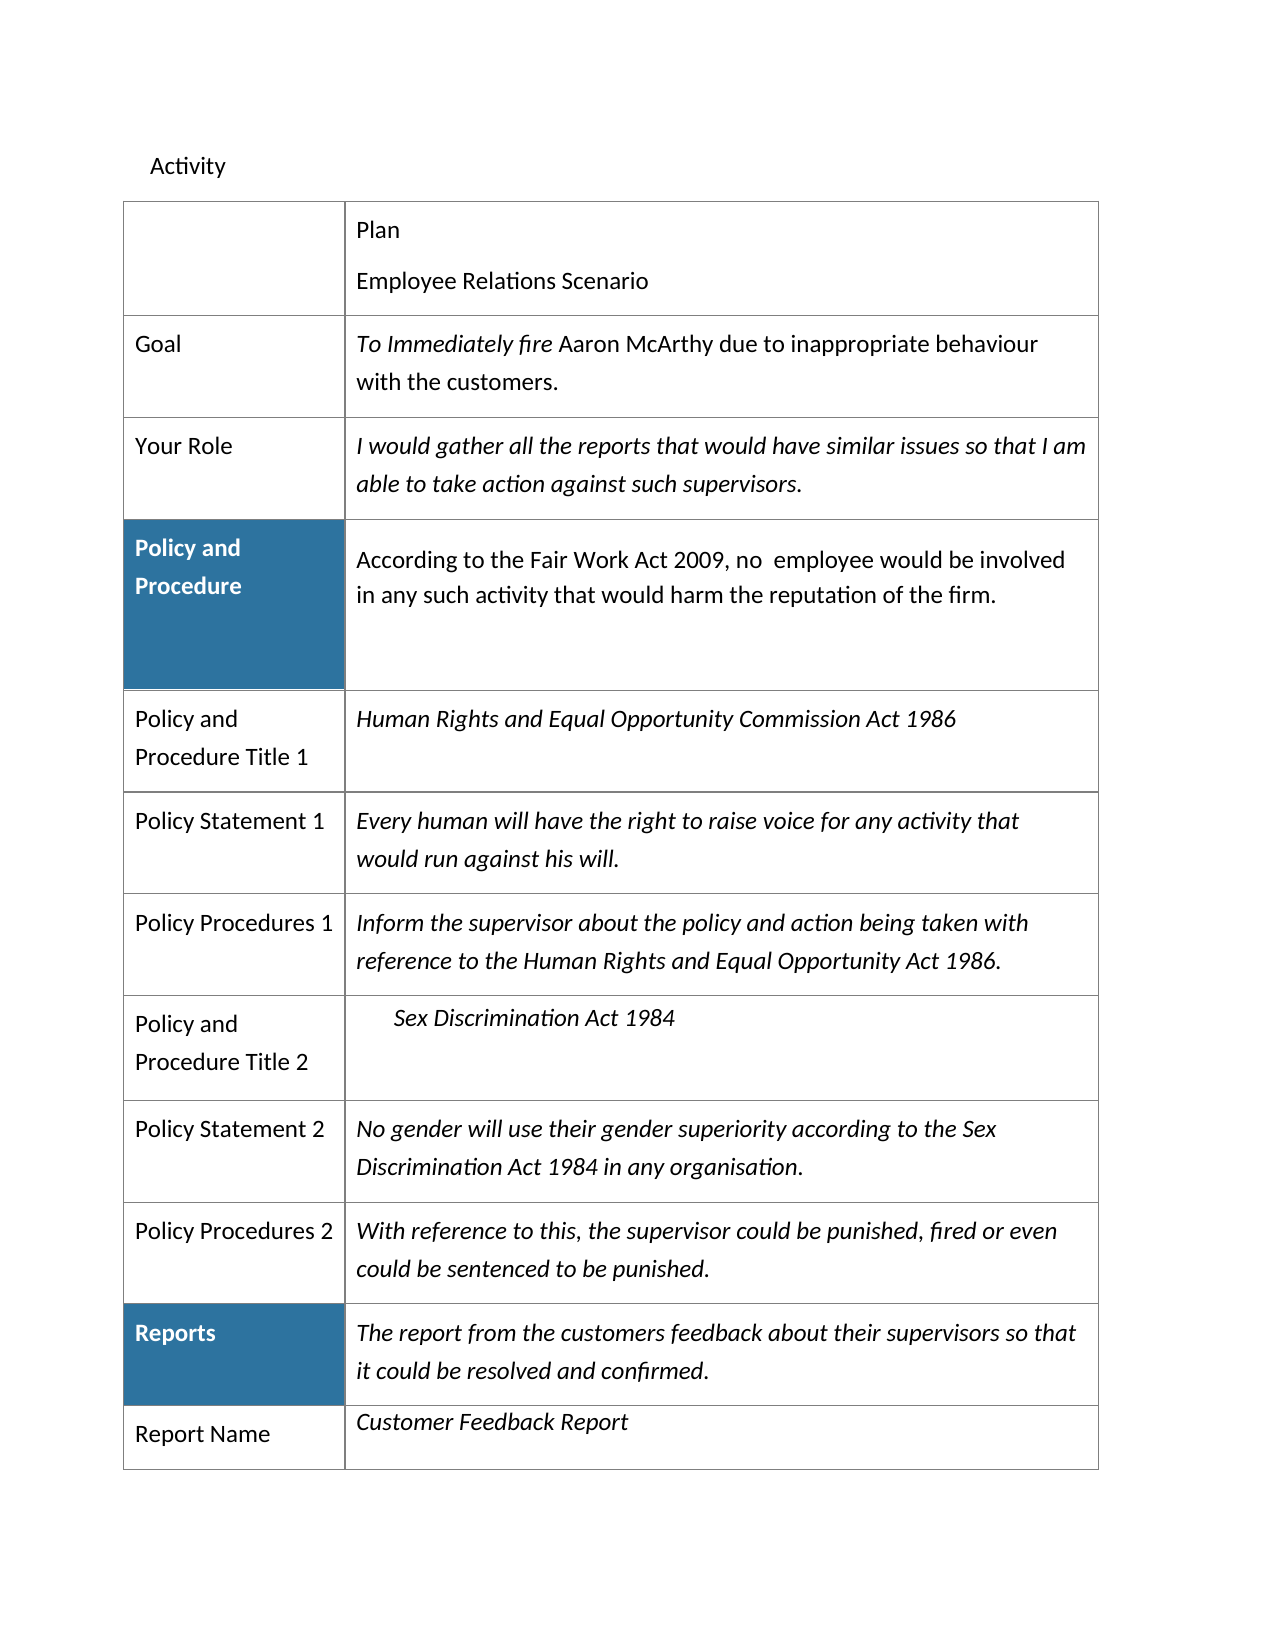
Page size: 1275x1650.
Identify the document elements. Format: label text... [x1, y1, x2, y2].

table_cell Policy and Procedure Title 2 [124, 996, 344, 1100]
table_cell With reference to this, the supervisor could be punished, fired or even could be sentenced to be punished. [346, 1203, 1098, 1303]
table_cell Policy Procedures 2 [124, 1203, 344, 1303]
table_cell Policy Statement 1 [124, 793, 344, 893]
table_cell Goal [124, 316, 344, 417]
table_cell According to the Fair Work Act 2009, no employee would be involved in any such activity that would harm the reputation of the firm. [346, 520, 1098, 689]
text Activity [150, 150, 1125, 181]
table_cell Every human will have the right to raise voice for any activity that would run against his will. [346, 793, 1098, 893]
table_cell Policy and Procedure [124, 520, 344, 689]
table_cell The report from the customers feedback about their supervisors so that it could be resolved and confirmed. [346, 1304, 1098, 1405]
table_cell I would gather all the reports that would have similar issues so that I am able to take action against such supervisors. [346, 418, 1098, 518]
table_cell Human Rights and Equal Opportunity Commission Act 1986 [346, 691, 1098, 791]
table_cell Your Role [124, 418, 344, 518]
table_cell Policy Procedures 1 [124, 894, 344, 995]
table_header [124, 202, 344, 315]
table_cell Policy Statement 2 [124, 1101, 344, 1202]
table_cell No gender will use their gender superiority according to the Sex Discrimination Act 1984 in any organisation. [346, 1101, 1098, 1202]
table_cell Sex Discrimination Act 1984 [346, 996, 1098, 1100]
table_header Plan Employee Relations Scenario [346, 202, 1098, 315]
table_cell Policy and Procedure Title 1 [124, 691, 344, 791]
table_cell Report Name [124, 1406, 344, 1469]
table_cell Inform the supervisor about the policy and action being taken with reference to the Human Rights and Equal Opportunity Act 1986. [346, 894, 1098, 995]
table_cell Reports [124, 1304, 344, 1405]
table_cell To Immediately fire Aaron McArthy due to inappropriate behaviour with the customers. [346, 316, 1098, 417]
table_cell Customer Feedback Report [346, 1406, 1098, 1469]
